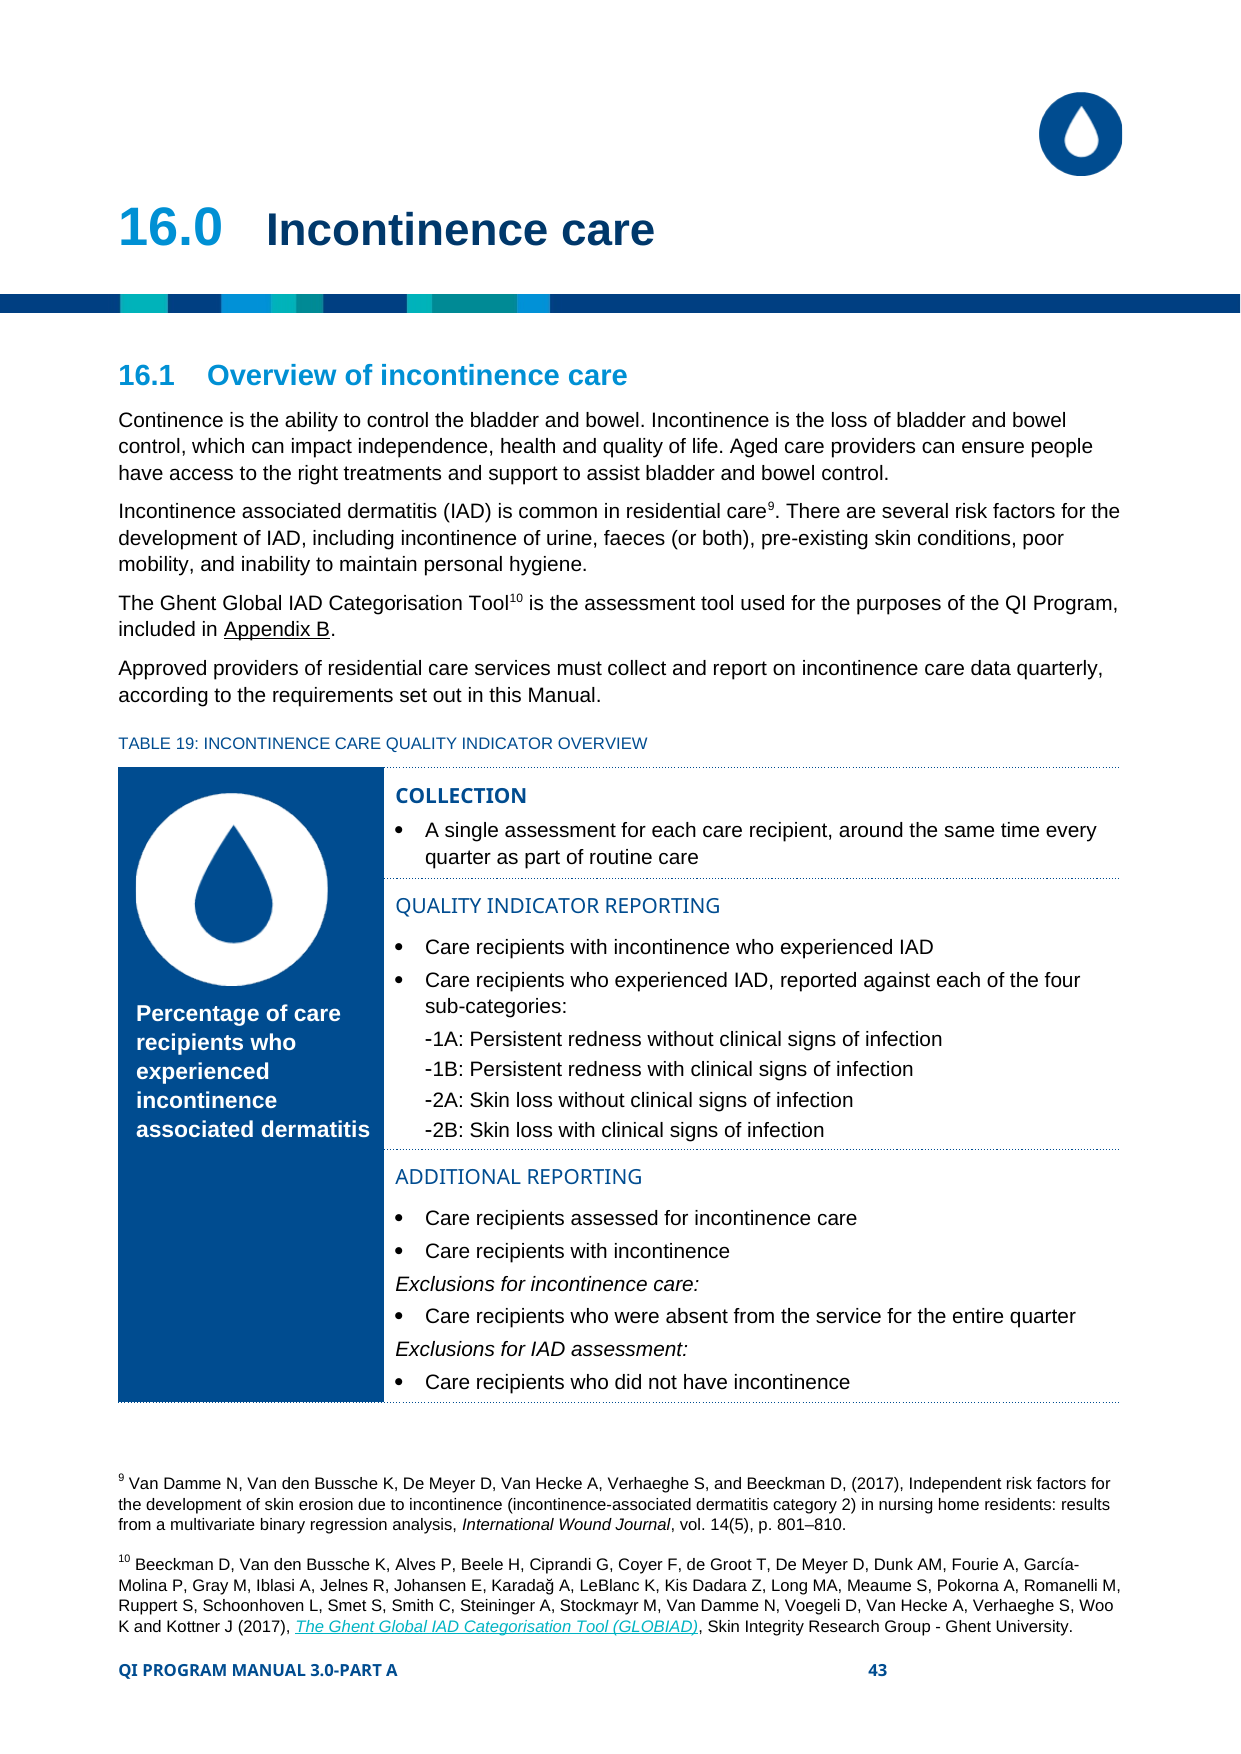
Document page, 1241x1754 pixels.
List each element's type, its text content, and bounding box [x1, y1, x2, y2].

picture [1039, 92, 1123, 176]
table_cell ADDITIONAL REPORTING Care recipients assessed for incontinence care Care recipients with incontinence Exclusions for incontinence care: Care recipients who were absent from the service for the entire quarter Exclusions for IAD assessment: Care recipients who did not have incontinence [384, 1149, 1121, 1402]
text Continence is the ability to control the bladder and bowel. Incontinence is the loss of bladder and bowel control, which can impact independence, health and quality of life. Aged care providers can ensure people have access to the right treatments and support to assist bladder and bowel control. [118, 408, 1122, 484]
picture [272, 294, 516, 313]
text Incontinence associated dermatitis (IAD) is common in residential care. There are several risk factors for the development of IAD, including incontinence of urine, faeces (or both), pre-existing skin conditions, poor mobility, and inability to maintain personal hygiene. [118, 499, 1122, 576]
table_header COLLECTION A single assessment for each care recipient, around the same time every quarter as part of routine care [384, 767, 1121, 877]
picture [550, 294, 1241, 313]
picture [0, 294, 221, 313]
text The Ghent Global IAD Categorisation Tool is the assessment tool used for the purposes of the QI Program, included in Appendix B. [118, 591, 1122, 641]
table_header Percentage of care recipients who experienced incontinence associated dermatitis [118, 767, 384, 1402]
picture [135, 793, 328, 986]
subtitle Incontinence care [118, 195, 1122, 257]
table_cell QUALITY INDICATOR REPORTING Care recipients with incontinence who experienced IAD Care recipients who experienced IAD, reported against each of the four sub-categories: 1A: Persistent redness without clinical signs of infection 1B: Persistent redness with clinical signs of infection 2A: Skin loss without clinical signs of infection 2B: Skin loss with clinical signs of infection [384, 878, 1121, 1149]
text Table 19: Incontinence care quality indicator overview [118, 734, 1122, 753]
subtitle Overview of incontinence care [118, 313, 1122, 392]
text Approved providers of residential care services must collect and report on incontinence care data quarterly, according to the requirements set out in this Manual. [118, 656, 1122, 706]
